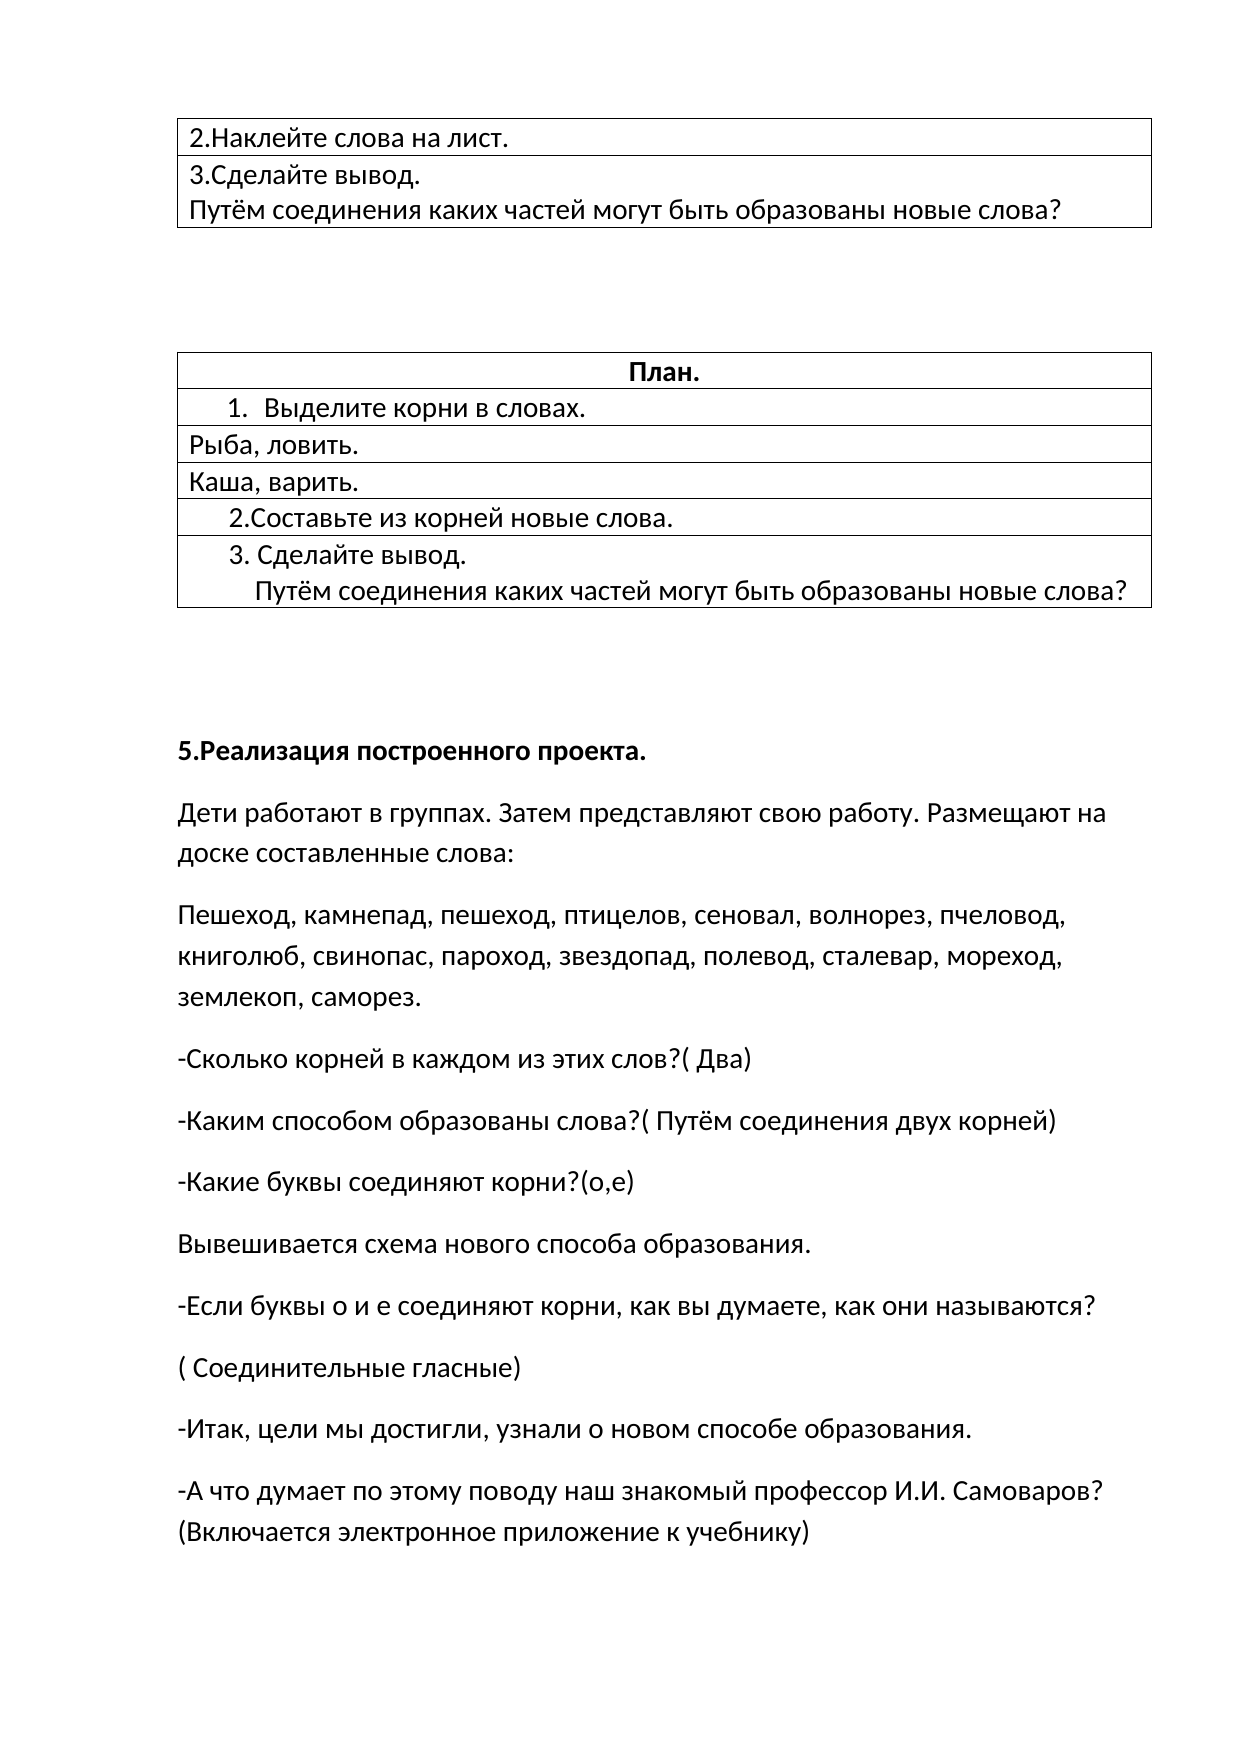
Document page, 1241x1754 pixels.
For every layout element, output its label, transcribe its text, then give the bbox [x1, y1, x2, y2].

text ( Соединительные гласные) [177, 1349, 1152, 1384]
text Пешеход, камнепад, пешеход, птицелов, сеновал, волнорез, пчеловод, книголюб, свинопас, пароход, звездопад, полевод, сталевар, мореход, землекоп, саморез. [177, 896, 1152, 1014]
text -Сколько корней в каждом из этих слов?( Два) [177, 1040, 1152, 1076]
text -А что думает по этому поводу наш знакомый профессор И.И. Самоваров? (Включается электронное приложение к учебнику) [177, 1472, 1152, 1549]
text Вывешивается схема нового способа образования. [177, 1225, 1152, 1261]
table_cell Каша, варить. [178, 463, 1151, 498]
text Дети работают в группах. Затем представляют свою работу. Размещают на доске составленные слова: [177, 794, 1152, 870]
table_cell Выделите корни в словах. [178, 389, 1151, 425]
text -Какие буквы соединяют корни?(о,е) [177, 1163, 1152, 1199]
table_cell Рыба, ловить. [178, 426, 1151, 462]
table_cell 2.Составьте из корней новые слова. [178, 499, 1151, 535]
text 5.Реализация построенного проекта. [177, 732, 1152, 767]
table_cell 3.Сделайте вывод. Путём соединения каких частей могут быть образованы новые слова? [178, 156, 1151, 227]
table_cell 2.Наклейте слова на лист. [178, 119, 1151, 155]
table_header План. [178, 353, 1151, 388]
text -Если буквы о и е соединяют корни, как вы думаете, как они называются? [177, 1287, 1152, 1323]
table_cell 3. Сделайте вывод. Путём соединения каких частей могут быть образованы новые слова? [178, 536, 1151, 607]
text -Каким способом образованы слова?( Путём соединения двух корней) [177, 1102, 1152, 1137]
text -Итак, цели мы достигли, узнали о новом способе образования. [177, 1411, 1152, 1446]
